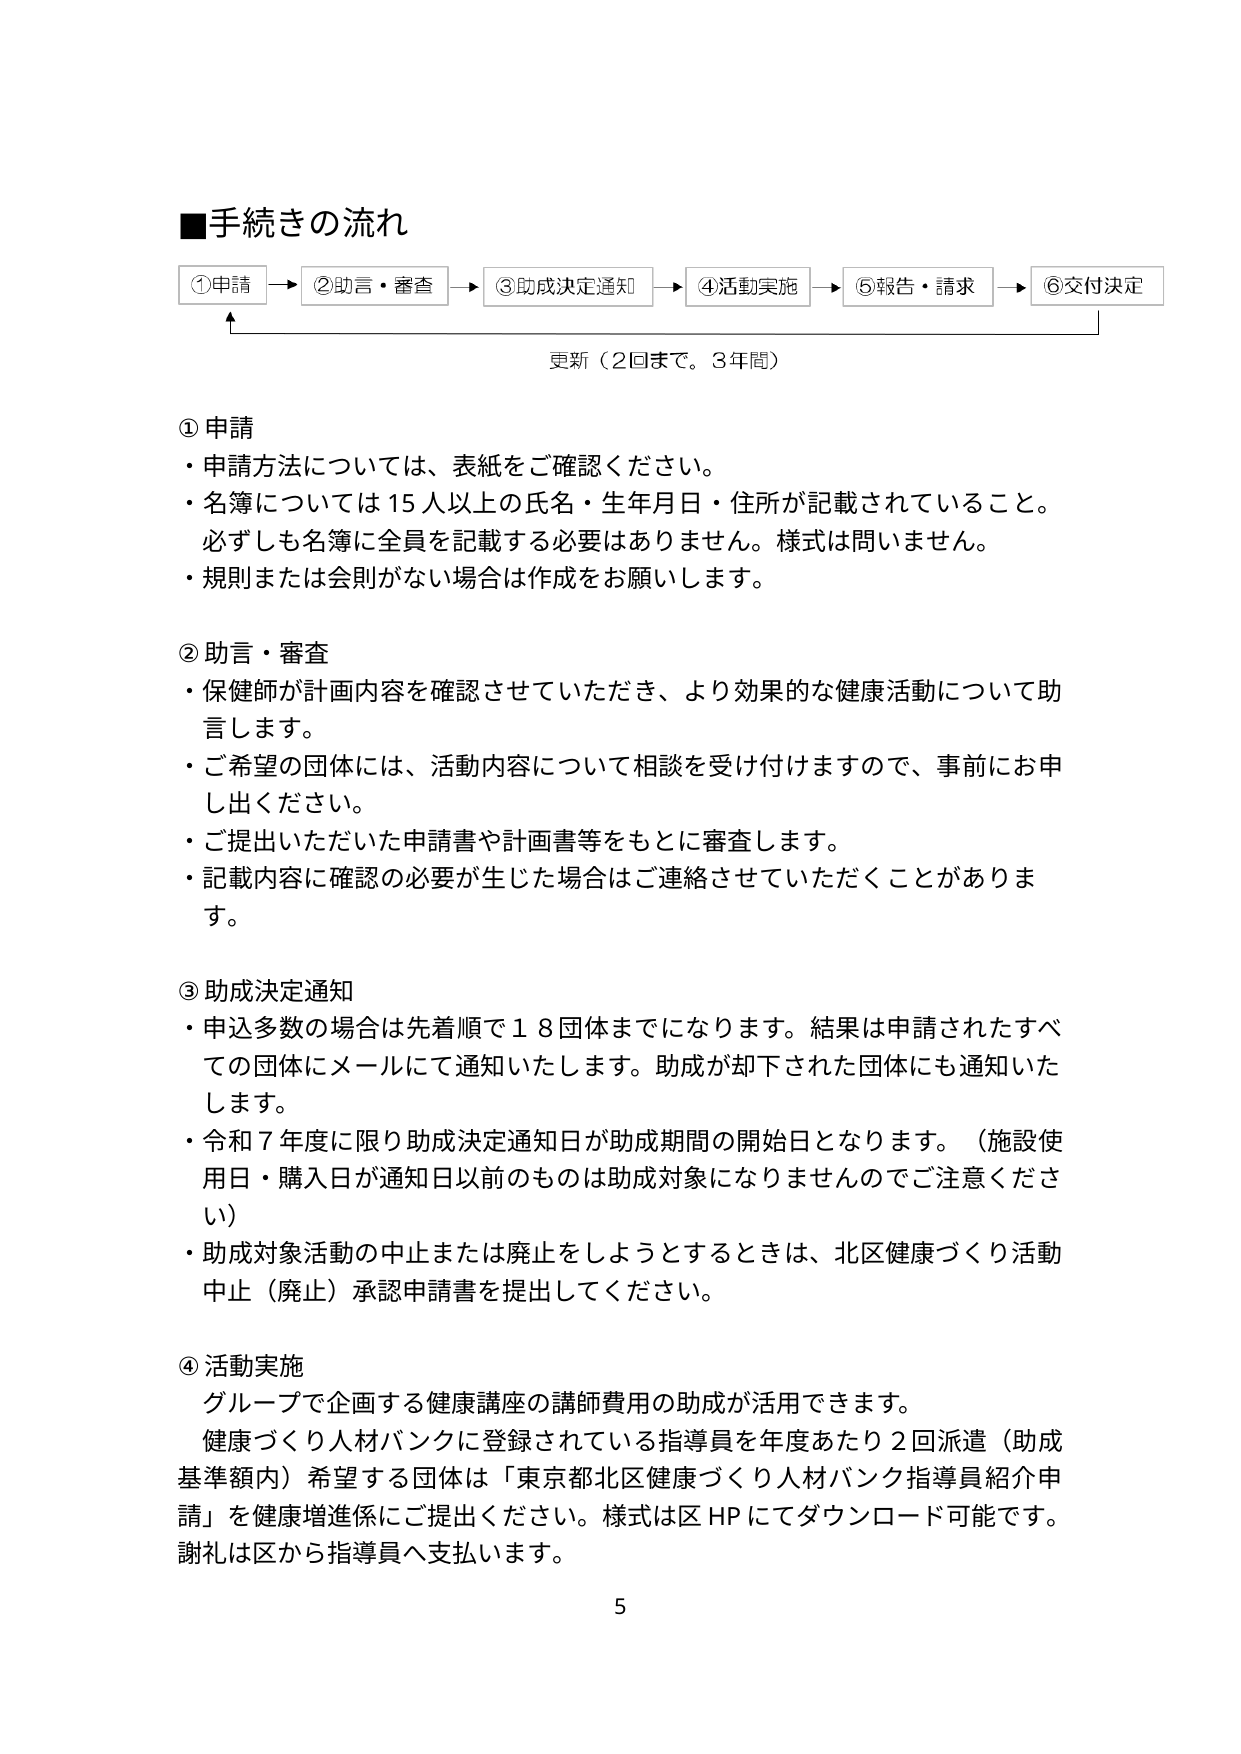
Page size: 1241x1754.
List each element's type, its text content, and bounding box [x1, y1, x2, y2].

text ③助成決定通知 [177, 971, 1063, 1008]
text ・記載内容に確認の必要が生じた場合はご連絡させていただくことがあります。 [177, 858, 1039, 933]
text ・ご提出いただいた申請書や計画書等をもとに審査します。 [177, 821, 1039, 858]
text ■手続きの流れ [177, 183, 1063, 258]
text ・申込多数の場合は先着順で１８団体までになります。結果は申請されたすべての団体にメールにて通知いたします。助成が却下された団体にも通知いたします。 [177, 1008, 1063, 1121]
text ・保健師が計画内容を確認させていただき、より効果的な健康活動について助言します。 [177, 671, 1063, 746]
text ①申請 [177, 408, 1063, 446]
text ・申請方法については、表紙をご確認ください。 [177, 446, 1039, 483]
text ・名簿については15人以上の氏名・生年月日・住所が記載されていること。必ずしも名簿に全員を記載する必要はありません。様式は問いません。 [177, 483, 1063, 558]
text グループで企画する健康講座の講師費用の助成が活用できます。 [177, 1383, 1063, 1421]
text ・ご希望の団体には、活動内容について相談を受け付けますので、事前にお申し出ください。 [177, 746, 1063, 821]
text ・規則または会則がない場合は作成をお願いします。 [177, 558, 1063, 596]
text ④活動実施 [177, 1346, 1063, 1383]
text 健康づくり人材バンクに登録されている指導員を年度あたり２回派遣（助成基準額内）希望する団体は「東京都北区健康づくり人材バンク指導員紹介申請」を健康増進係にご提出ください。様式は区HPにてダウンロード可能です。 [177, 1421, 1063, 1533]
text ・令和７年度に限り助成決定通知日が助成期間の開始日となります。（施設使用日・購入日が通知日以前のものは助成対象になりませんのでご注意ください） [177, 1121, 1063, 1233]
text 謝礼は区から指導員へ支払います。 [177, 1533, 1063, 1571]
text ・助成対象活動の中止または廃止をしようとするときは、北区健康づくり活動中止（廃止）承認申請書を提出してください。 [177, 1233, 1063, 1308]
text ②助言・審査 [177, 633, 1063, 671]
